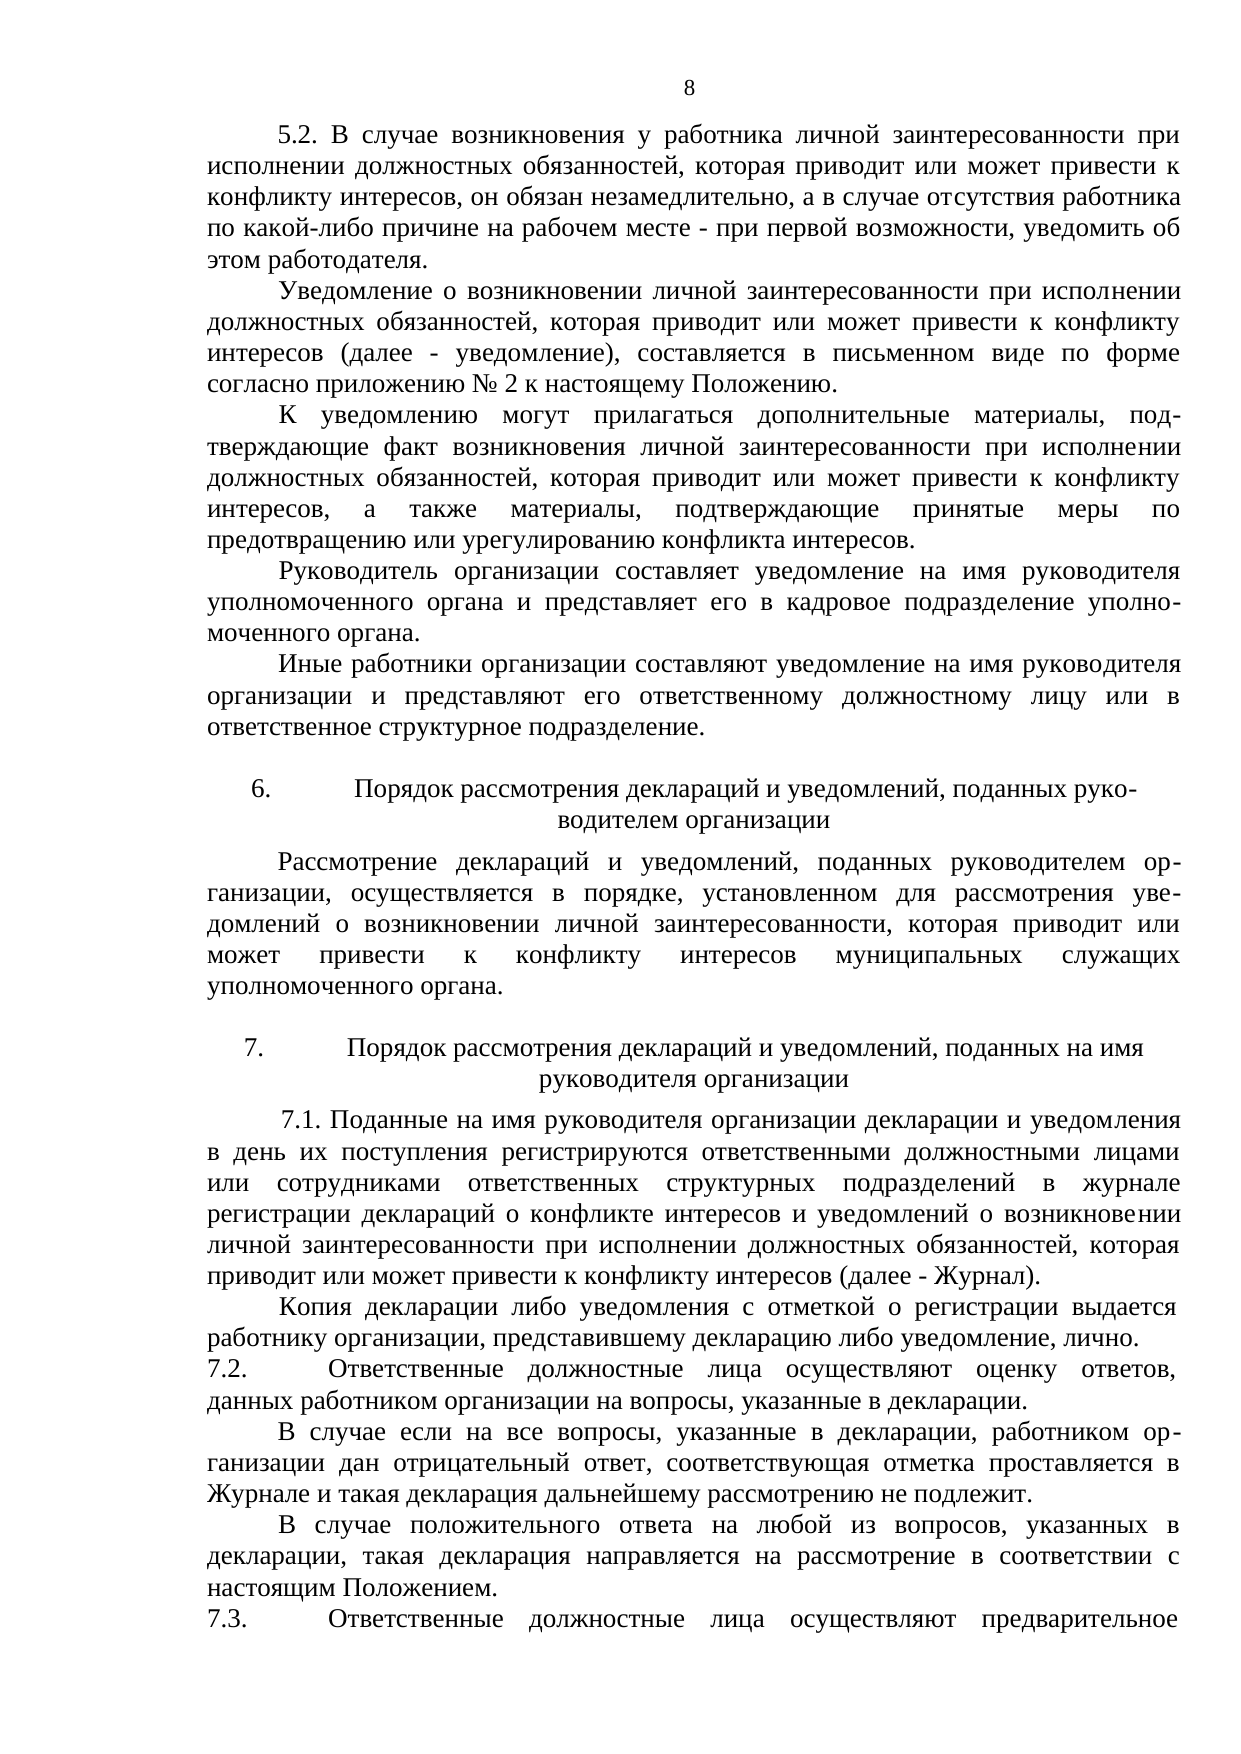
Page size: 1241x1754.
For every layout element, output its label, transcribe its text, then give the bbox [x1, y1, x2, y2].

text Копия декларации либо уведомления с отметкой о регистрации выдается работнику организации, представившему декларацию либо уведомление, лично. [207, 1290, 1178, 1353]
text Руководитель организации составляет уведомление на имя руководителя уполномоченного органа и представляет его в кадровое подразделение уполномоченного органа. [207, 554, 1181, 648]
text Иные работники организации составляют уведомление на имя руководителя организации и представляют его ответственному должностному лицу или в ответственное структурное подразделение. [207, 648, 1181, 741]
list Ответственные должностные лица осуществляют оценку ответов, данных работником организации на вопросы, указанные в декларации. [207, 1353, 1177, 1415]
text 5.2. В случае возникновения у работника личной заинтересованности при исполнении должностных обязанностей, которая приводит или может привести к конфликту интересов, он обязан незамедлительно, а в случае отсутствия работника по какой-либо причине на рабочем месте - при первой возможности, уведомить об этом работодателя. [207, 118, 1181, 274]
text Уведомление о возникновении личной заинтересованности при исполнении должностных обязанностей, которая приводит или может привести к конфликту интересов (далее - уведомление), составляется в письменном виде по форме согласно приложению № 2 к настоящему Положению. [207, 274, 1181, 398]
text 7.1. Поданные на имя руководителя организации декларации и уведомления в день их поступления регистрируются ответственными должностными лицами или сотрудниками ответственных структурных подразделений в журнале регистрации деклараций о конфликте интересов и уведомлений о возникновении личной заинтересованности при исполнении должностных обязанностей, которая приводит или может привести к конфликту интересов (далее - Журнал). [207, 1103, 1181, 1290]
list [207, 1602, 1179, 1633]
text Рассмотрение деклараций и уведомлений, поданных руководителем организации, осуществляется в порядке, установленном для рассмотрения уведомлений о возникновении личной заинтересованности, которая приводит или может привести к конфликту интересов муниципальных служащих уполномоченного органа. [207, 845, 1181, 1001]
text В случае положительного ответа на любой из вопросов, указанных в декларации, такая декларация направляется на рассмотрение в соответствии с настоящим Положением. [207, 1508, 1181, 1602]
text В случае если на все вопросы, указанные в декларации, работником организации дан отрицательный ответ, соответствующая отметка проставляется в Журнале и такая декларация дальнейшему рассмотрению не подлежит. [207, 1415, 1181, 1508]
text К уведомлению могут прилагаться дополнительные материалы, подтверждающие факт возникновения личной заинтересованности при исполнении должностных обязанностей, которая приводит или может привести к конфликту интересов, а также материалы, подтверждающие принятые меры по предотвращению или урегулированию конфликта интересов. [207, 398, 1181, 554]
list Порядок рассмотрения деклараций и уведомлений, поданных на имя руководителя организации [207, 1031, 1181, 1093]
list Порядок рассмотрения деклараций и уведомлений, поданных руководителем организации [207, 772, 1181, 834]
